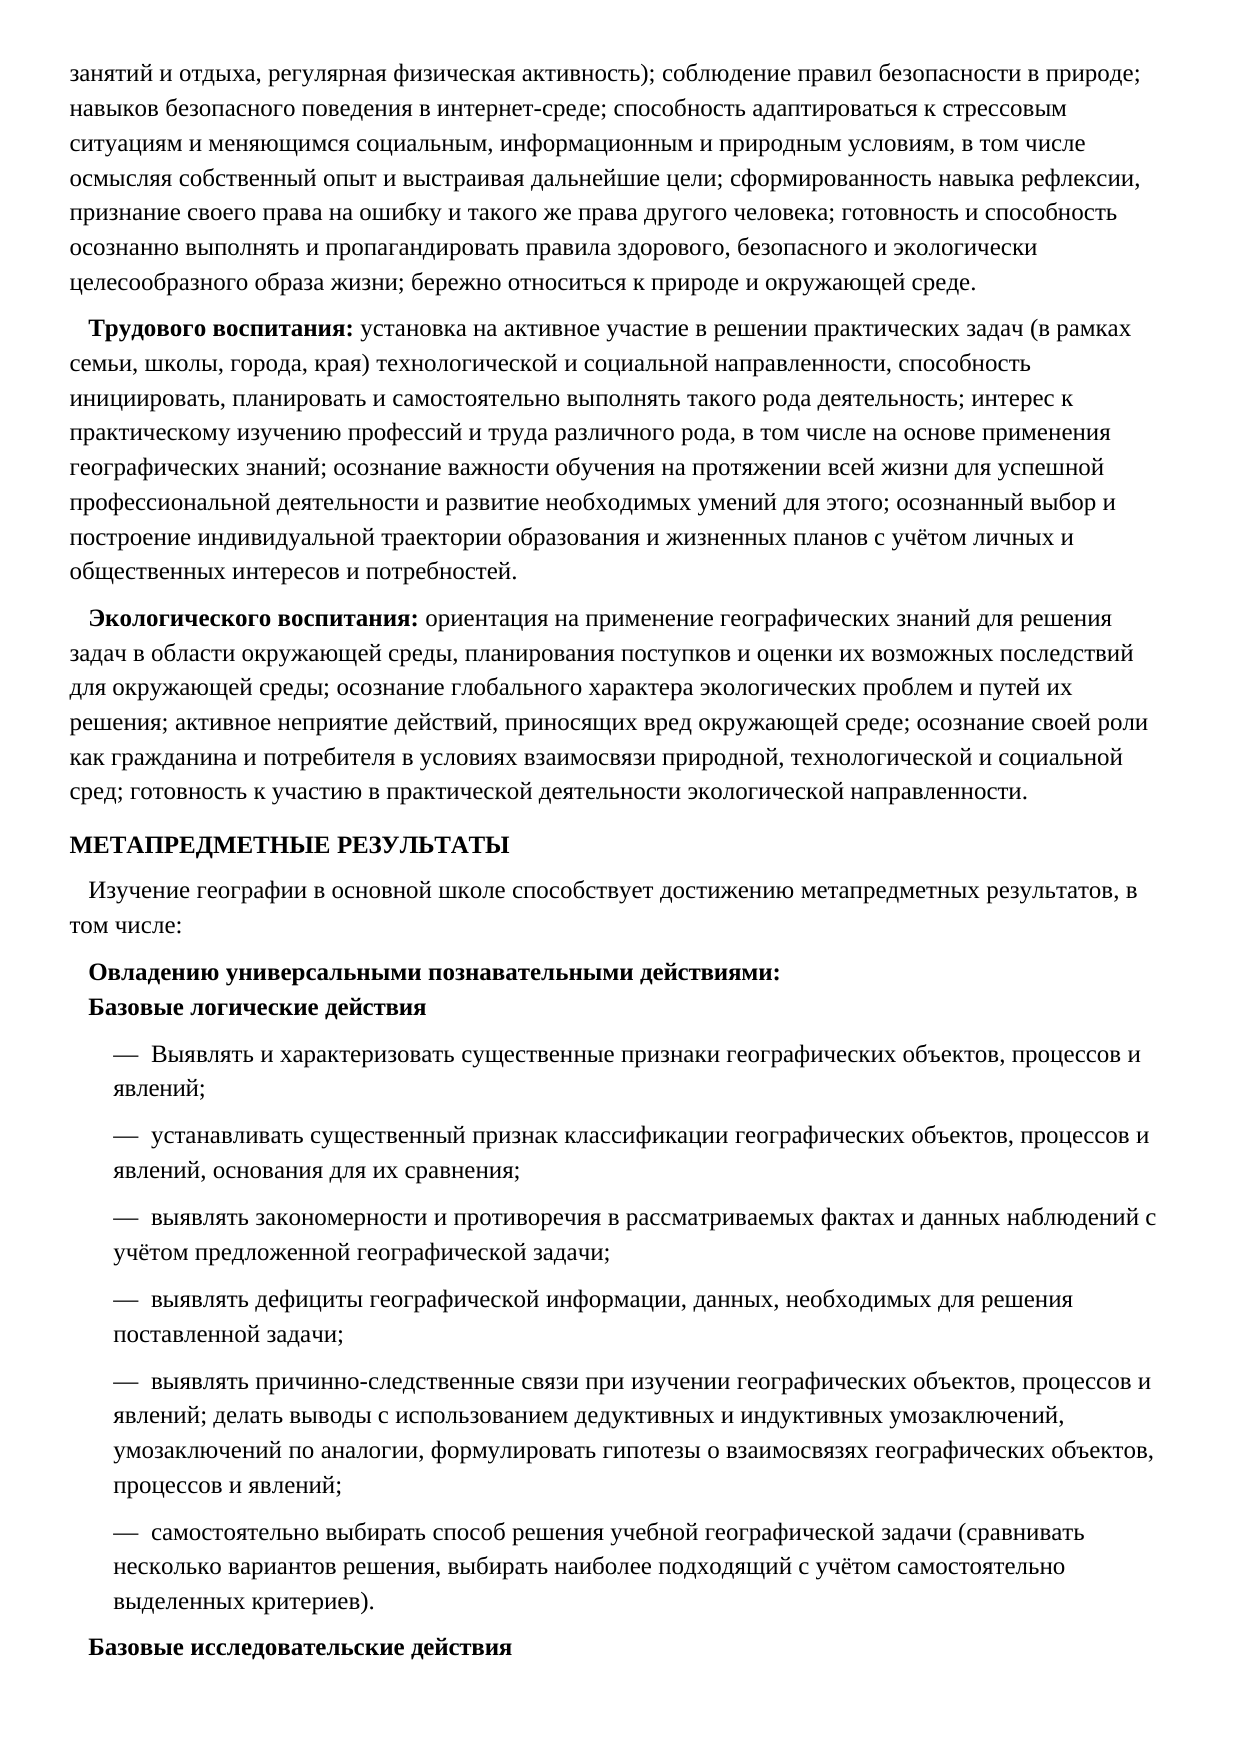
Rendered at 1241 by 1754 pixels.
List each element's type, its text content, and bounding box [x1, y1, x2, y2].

list выявлять дефициты географической информации, данных, необходимых для решения поставленной задачи; [113, 1284, 1074, 1347]
subtitle Базовые исследовательские действия [88, 1632, 1182, 1661]
subtitle МЕТАПРЕДМЕТНЫЕ РЕЗУЛЬТАТЫ [69, 831, 1182, 859]
text Экологического воспитания: ориентация на применение географических знаний для решения задач в области окружающей среды, планирования поступков и оценки их возможных последствий для окружающей среды; осознание глобального характера экологических проблем и путей их решения; активное неприятие действий, приносящих вред окружающей среде; осознание своей роли как гражданина и потребителя в условиях взаимосвязи природной, технологической и социальной сред; готовность к участию в практической деятельности экологической направленности. [69, 603, 1158, 805]
text Изучение географии в основной школе способствует достижению метапредметных результатов, в том числе: [69, 876, 1158, 939]
list устанавливать существенный признак классификации географических объектов, процессов и явлений, основания для их сравнения; [113, 1120, 1150, 1184]
text Базовые логические действия [88, 992, 1182, 1021]
list Выявлять и характеризовать существенные признаки географических объектов, процессов и явлений; [113, 1039, 1141, 1102]
list самостоятельно выбирать способ решения учебной географической задачи (сравнивать несколько вариантов решения, выбирать наиболее подходящий с учётом самостоятельно выделенных критериев). [113, 1517, 1085, 1615]
text занятий и отдыха, регулярная физическая активность); соблюдение правил безопасности в природе; навыков безопасного поведения в интернет-среде; способность адаптироваться к стрессовым ситуациям и меняющимся социальным, информационным и природным условиям, в том числе осмысляя собственный опыт и выстраивая дальнейшие цели; сформированность навыка рефлексии, признание своего права на ошибку и такого же права другого человека; готовность и способность осознанно выполнять и пропагандировать правила здорового, безопасного и экологически целесообразного образа жизни; бережно относиться к природе и окружающей среде. [69, 58, 1158, 295]
list выявлять закономерности и противоречия в рассматриваемых фактах и данных наблюдений с учётом предложенной географической задачи; [113, 1202, 1157, 1266]
text Трудового воспитания: установка на активное участие в решении практических задач (в рамках семьи, школы, города, края) технологической и социальной направленности, способность инициировать, планировать и самостоятельно выполнять такого рода деятельность; интерес к практическому изучению профессий и труда различного рода, в том числе на основе применения географических знаний; осознание важности обучения на протяжении всей жизни для успешной профессиональной деятельности и развитие необходимых умений для этого; осознанный выбор и построение индивидуальной траектории образования и жизненных планов с учётом личных и общественных интересов и потребностей. [69, 313, 1182, 585]
subtitle Овладению универсальными познавательными действиями: [88, 957, 1182, 986]
list выявлять причинно-следственные связи при изучении географических объектов, процессов и явлений; делать выводы с использованием дедуктивных и индуктивных умозаключений, умозаключений по аналогии, формулировать гипотезы о взаимосвязях географических объектов, процессов и явлений; [113, 1366, 1154, 1498]
